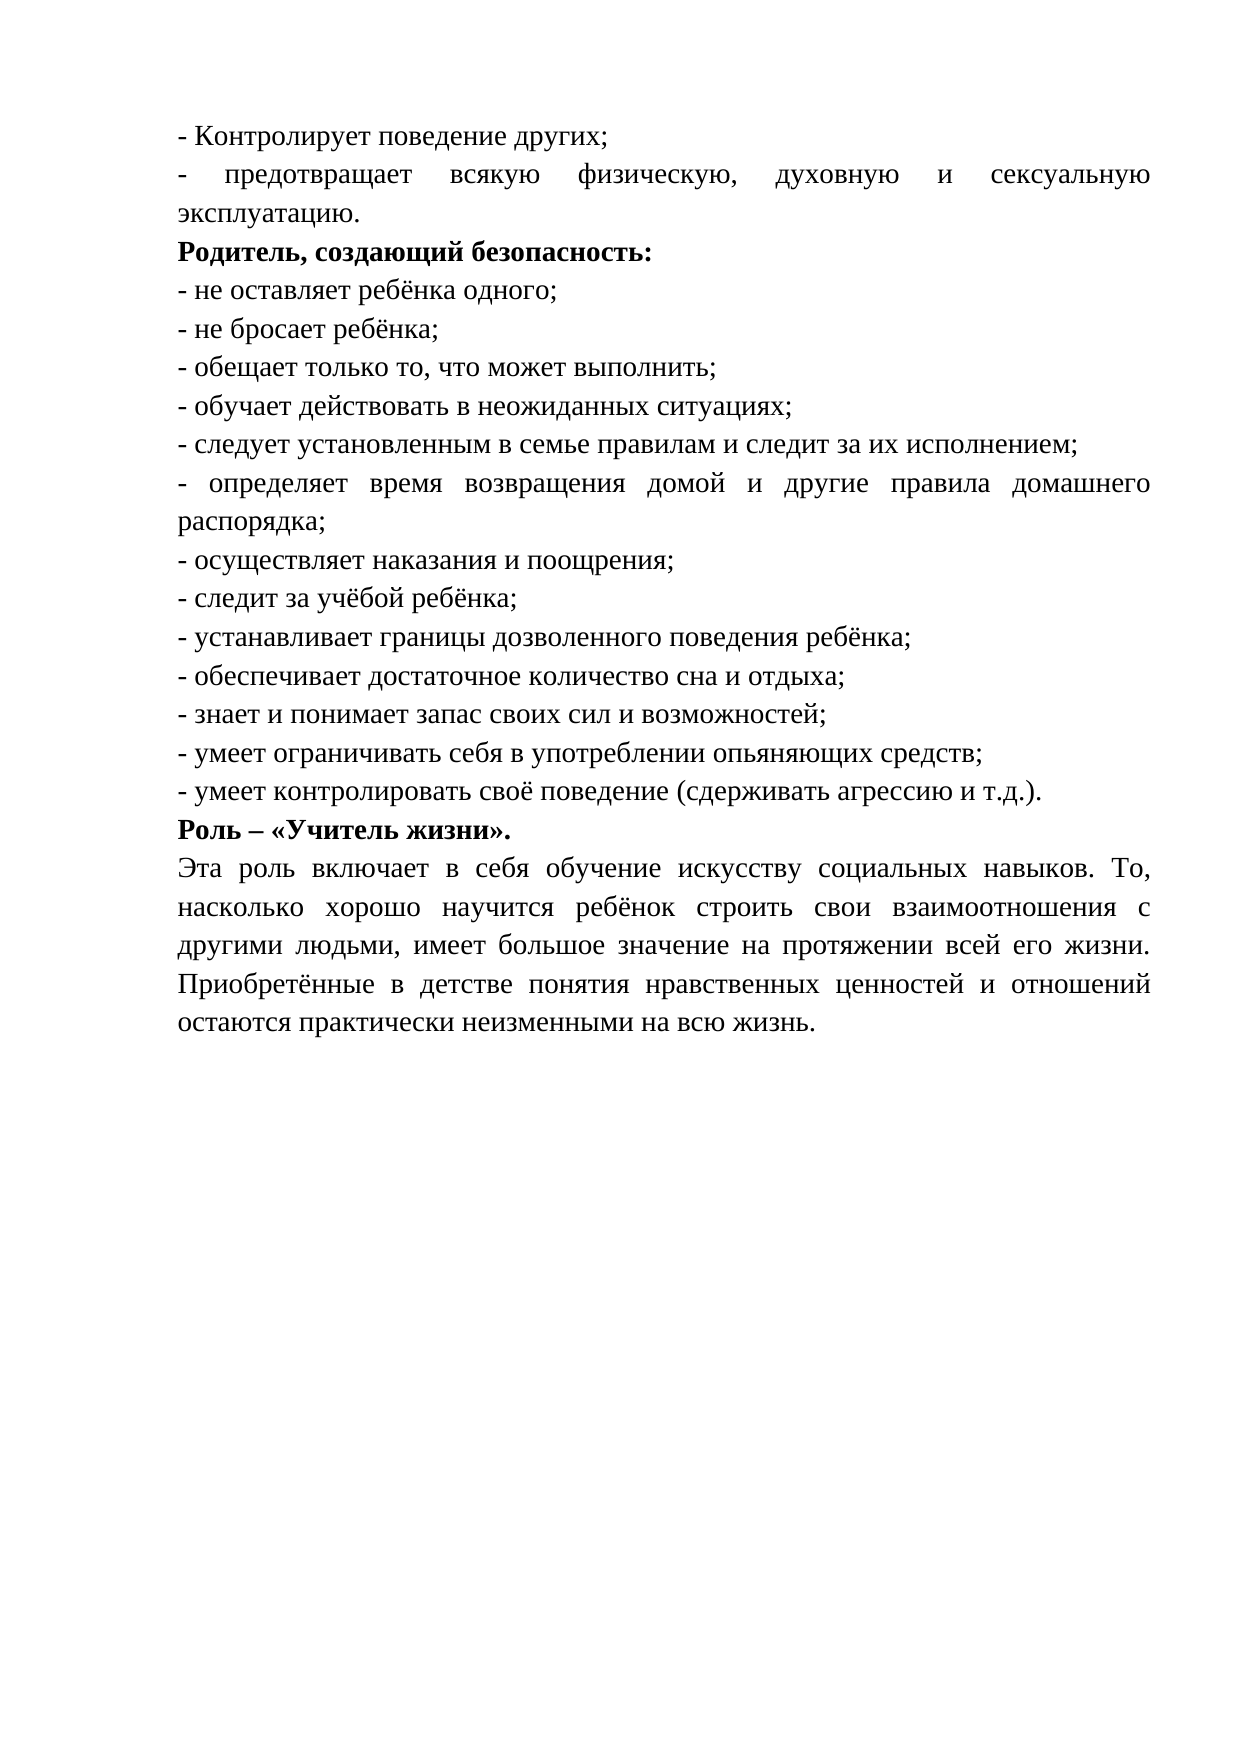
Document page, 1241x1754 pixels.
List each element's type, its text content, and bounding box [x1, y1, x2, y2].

text - предотвращает всякую физическую, духовную и сексуальную эксплуатацию. [177, 157, 1152, 229]
text - не оставляет ребёнка одного; [177, 272, 1152, 306]
text - осуществляет наказания и поощрения; [177, 542, 1152, 576]
text - определяет время возвращения домой и другие правила домашнего распорядка; [177, 465, 1152, 537]
text - обещает только то, что может выполнить; [177, 349, 1152, 383]
text - устанавливает границы дозволенного поведения ребёнка; [177, 619, 1152, 653]
text - следит за учёбой ребёнка; [177, 581, 1152, 614]
text - следует установленным в семье правилам и следит за их исполнением; [177, 426, 1152, 460]
text - знает и понимает запас своих сил и возможностей; [177, 696, 1152, 730]
text - умеет контролировать своё поведение (сдерживать агрессию и т.д.). [177, 773, 1152, 807]
text - не бросает ребёнка; [177, 311, 1152, 344]
text - обучает действовать в неожиданных ситуациях; [177, 388, 1152, 421]
text - обеспечивает достаточное количество сна и отдыха; [177, 658, 1152, 691]
text Эта роль включает в себя обучение искусству социальных навыков. То, насколько хорошо научится ребёнок строить свои взаимоотношения с другими людьми, имеет большое значение на протяжении всей его жизни. Приобретённые в детстве понятия нравственных ценностей и отношений остаются практически неизменными на всю жизнь. [177, 850, 1152, 1038]
text - умеет ограничивать себя в употреблении опьяняющих средств; [177, 735, 1152, 768]
text - Контролирует поведение других; [177, 118, 1152, 152]
text Родитель, создающий безопасность: [177, 234, 1152, 267]
text Роль – «Учитель жизни». [177, 812, 1152, 845]
